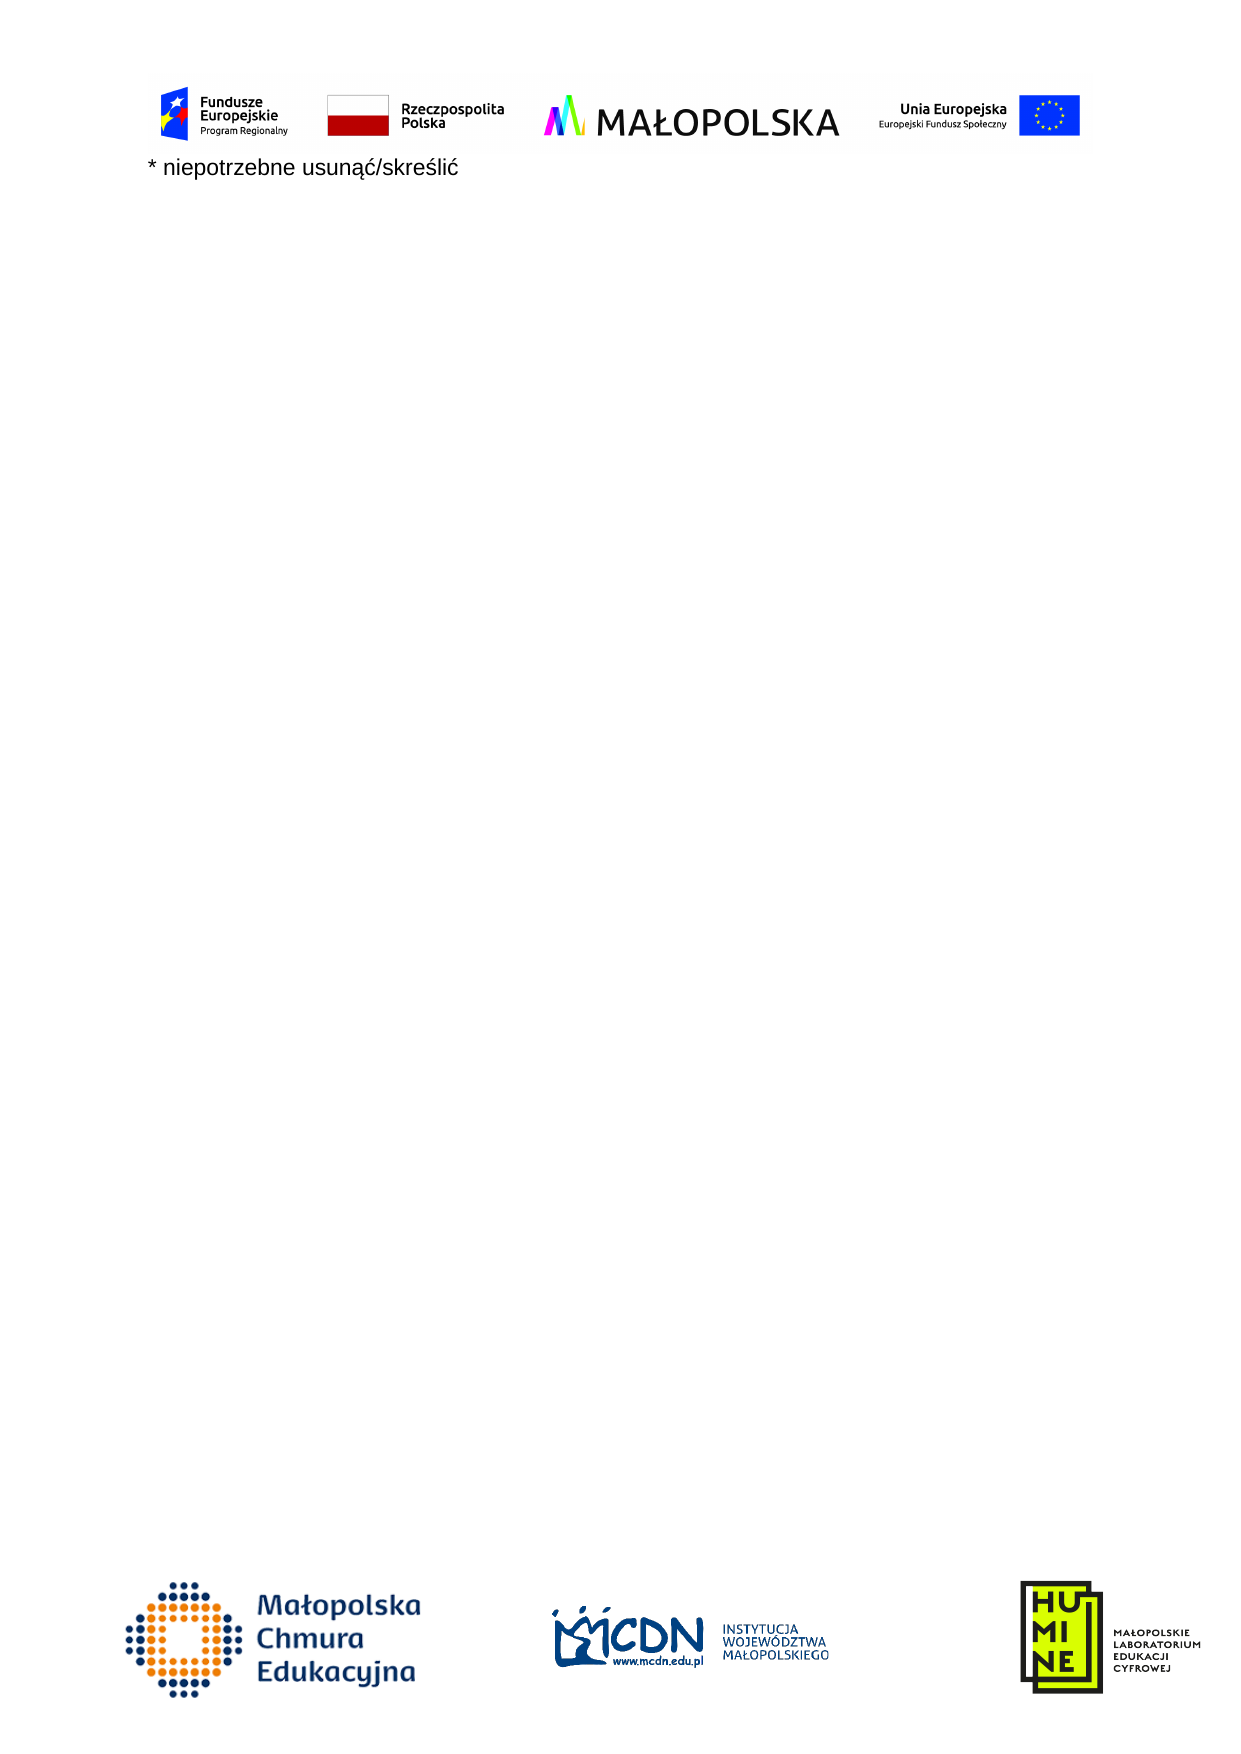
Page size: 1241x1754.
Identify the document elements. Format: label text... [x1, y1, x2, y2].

picture [147, 73, 1093, 154]
text * niepotrzebne usunąć/skreślić [148, 154, 1092, 180]
picture [552, 1606, 829, 1668]
picture [1012, 1576, 1207, 1696]
